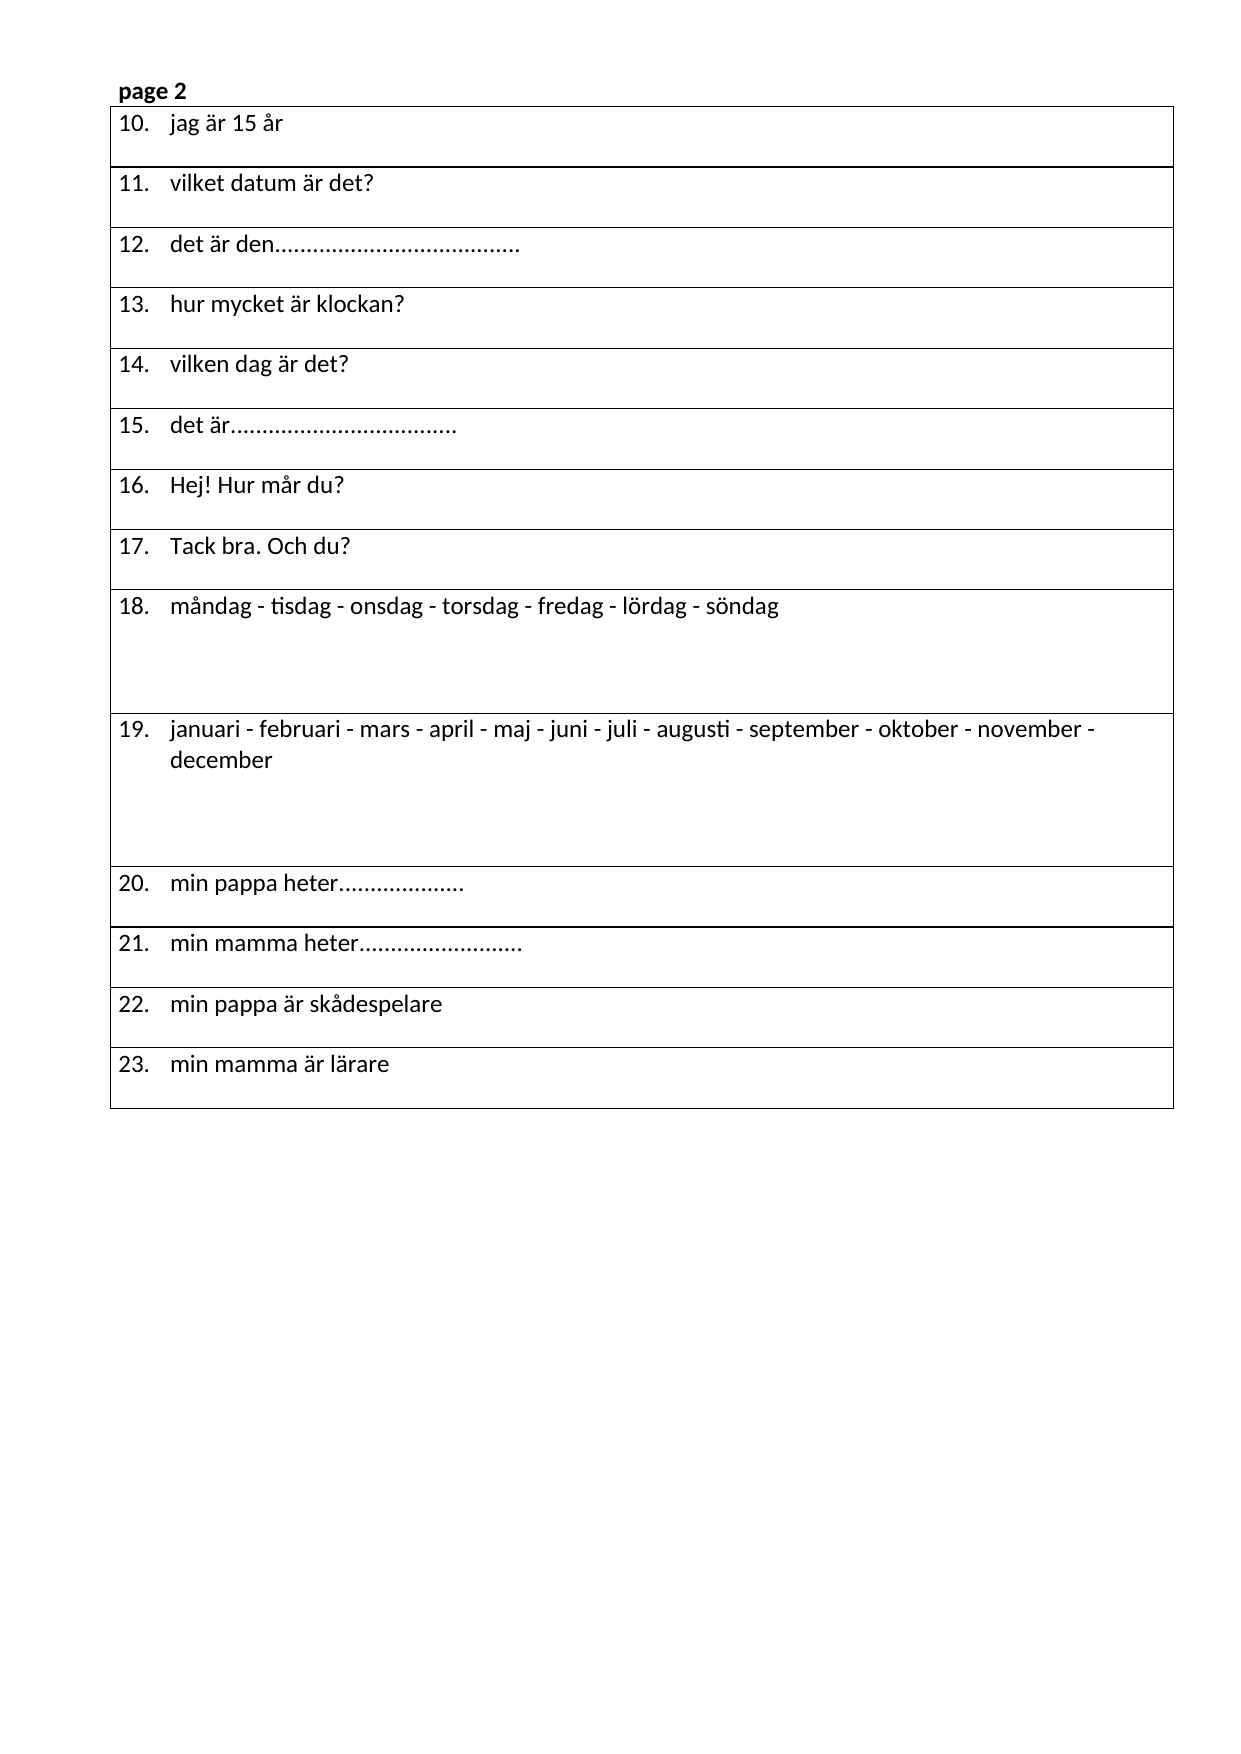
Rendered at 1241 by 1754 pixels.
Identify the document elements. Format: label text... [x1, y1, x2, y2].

table_cell [111, 714, 162, 866]
table_cell det är.................................... [163, 409, 1173, 468]
table_cell [111, 530, 162, 589]
table_cell det är den....................................... [163, 228, 1173, 287]
table_cell [111, 867, 162, 926]
table_cell [111, 470, 162, 529]
table_cell min pappa heter.................... [163, 867, 1173, 926]
table_cell vilket datum är det? [163, 168, 1173, 227]
table_cell min mamma är lärare [163, 1048, 1173, 1108]
table_cell januari - februari - mars - april - maj - juni - juli - augusti - september - oktober - november - december [163, 714, 1173, 866]
table_cell [111, 988, 162, 1047]
table_cell [111, 228, 162, 287]
table_cell vilken dag är det? [163, 349, 1173, 408]
table_cell [111, 409, 162, 468]
table_cell min mamma heter.......................... [163, 928, 1173, 987]
table_cell hur mycket är klockan? [163, 288, 1173, 348]
table_cell måndag - tisdag - onsdag - torsdag - fredag - lördag - söndag [163, 590, 1173, 712]
table_cell [111, 1048, 162, 1108]
table_cell Hej! Hur mår du? [163, 470, 1173, 529]
table_cell [111, 349, 162, 408]
text page 2 [118, 75, 1199, 106]
table_cell [111, 590, 162, 712]
table_cell [111, 168, 162, 227]
table_cell [111, 288, 162, 348]
table_header [111, 107, 162, 166]
table_cell [111, 928, 162, 987]
table_header jag är 15 år [163, 107, 1173, 166]
table_cell min pappa är skådespelare [163, 988, 1173, 1047]
table_cell Tack bra. Och du? [163, 530, 1173, 589]
